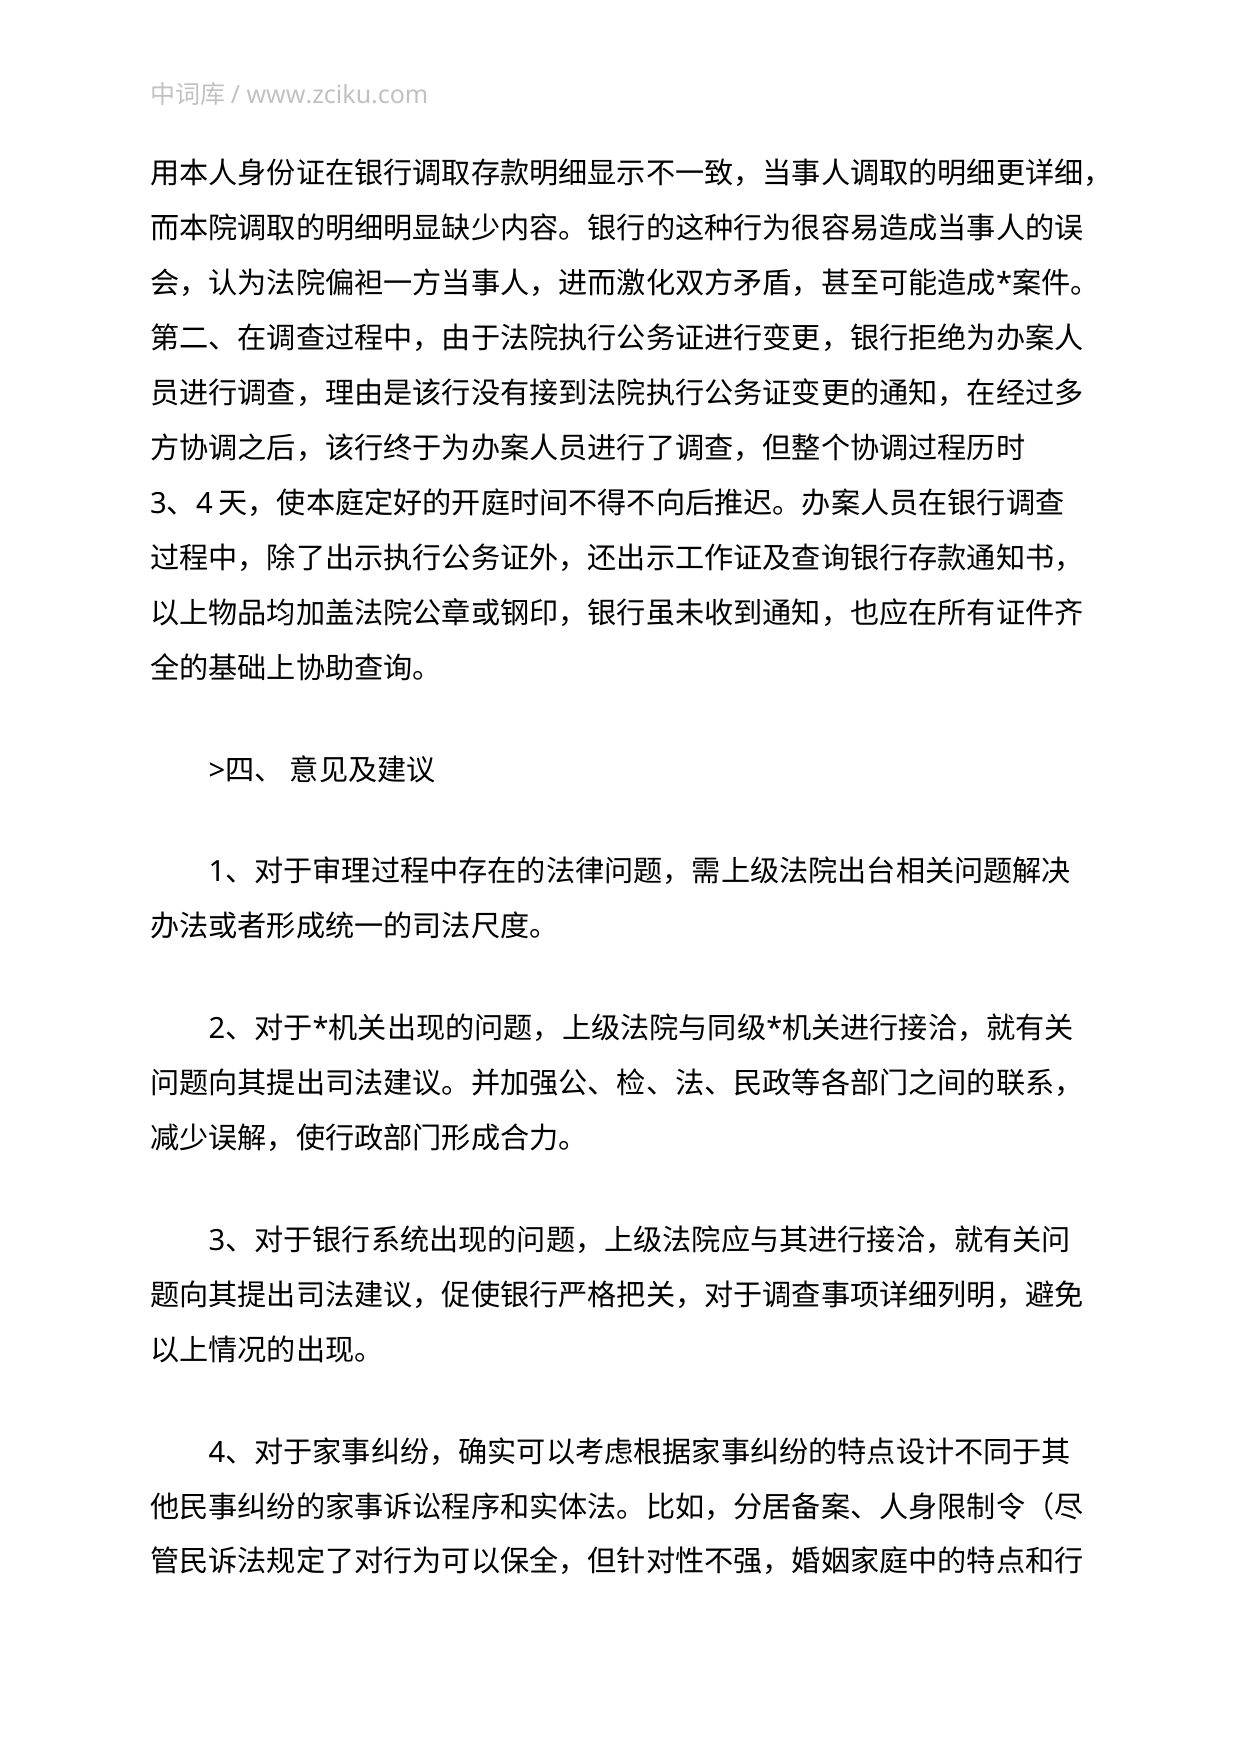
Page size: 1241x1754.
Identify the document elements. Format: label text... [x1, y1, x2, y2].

text 1、对于审理过程中存在的法律问题，需上级法院出台相关问题解决办法或者形成统一的司法尺度。 [150, 848, 1090, 945]
text 3、对于银行系统出现的问题，上级法院应与其进行接洽，就有关问题向其提出司法建议，促使银行严格把关，对于调查事项详细列明，避免以上情况的出现。 [150, 1216, 1090, 1369]
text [150, 150, 1090, 687]
text >四、 意见及建议 [150, 746, 1090, 788]
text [150, 1428, 1090, 1580]
text 2、对于*机关出现的问题，上级法院与同级*机关进行接洽，就有关问题向其提出司法建议。并加强公、检、法、民政等各部门之间的联系，减少误解，使行政部门形成合力。 [150, 1005, 1090, 1157]
